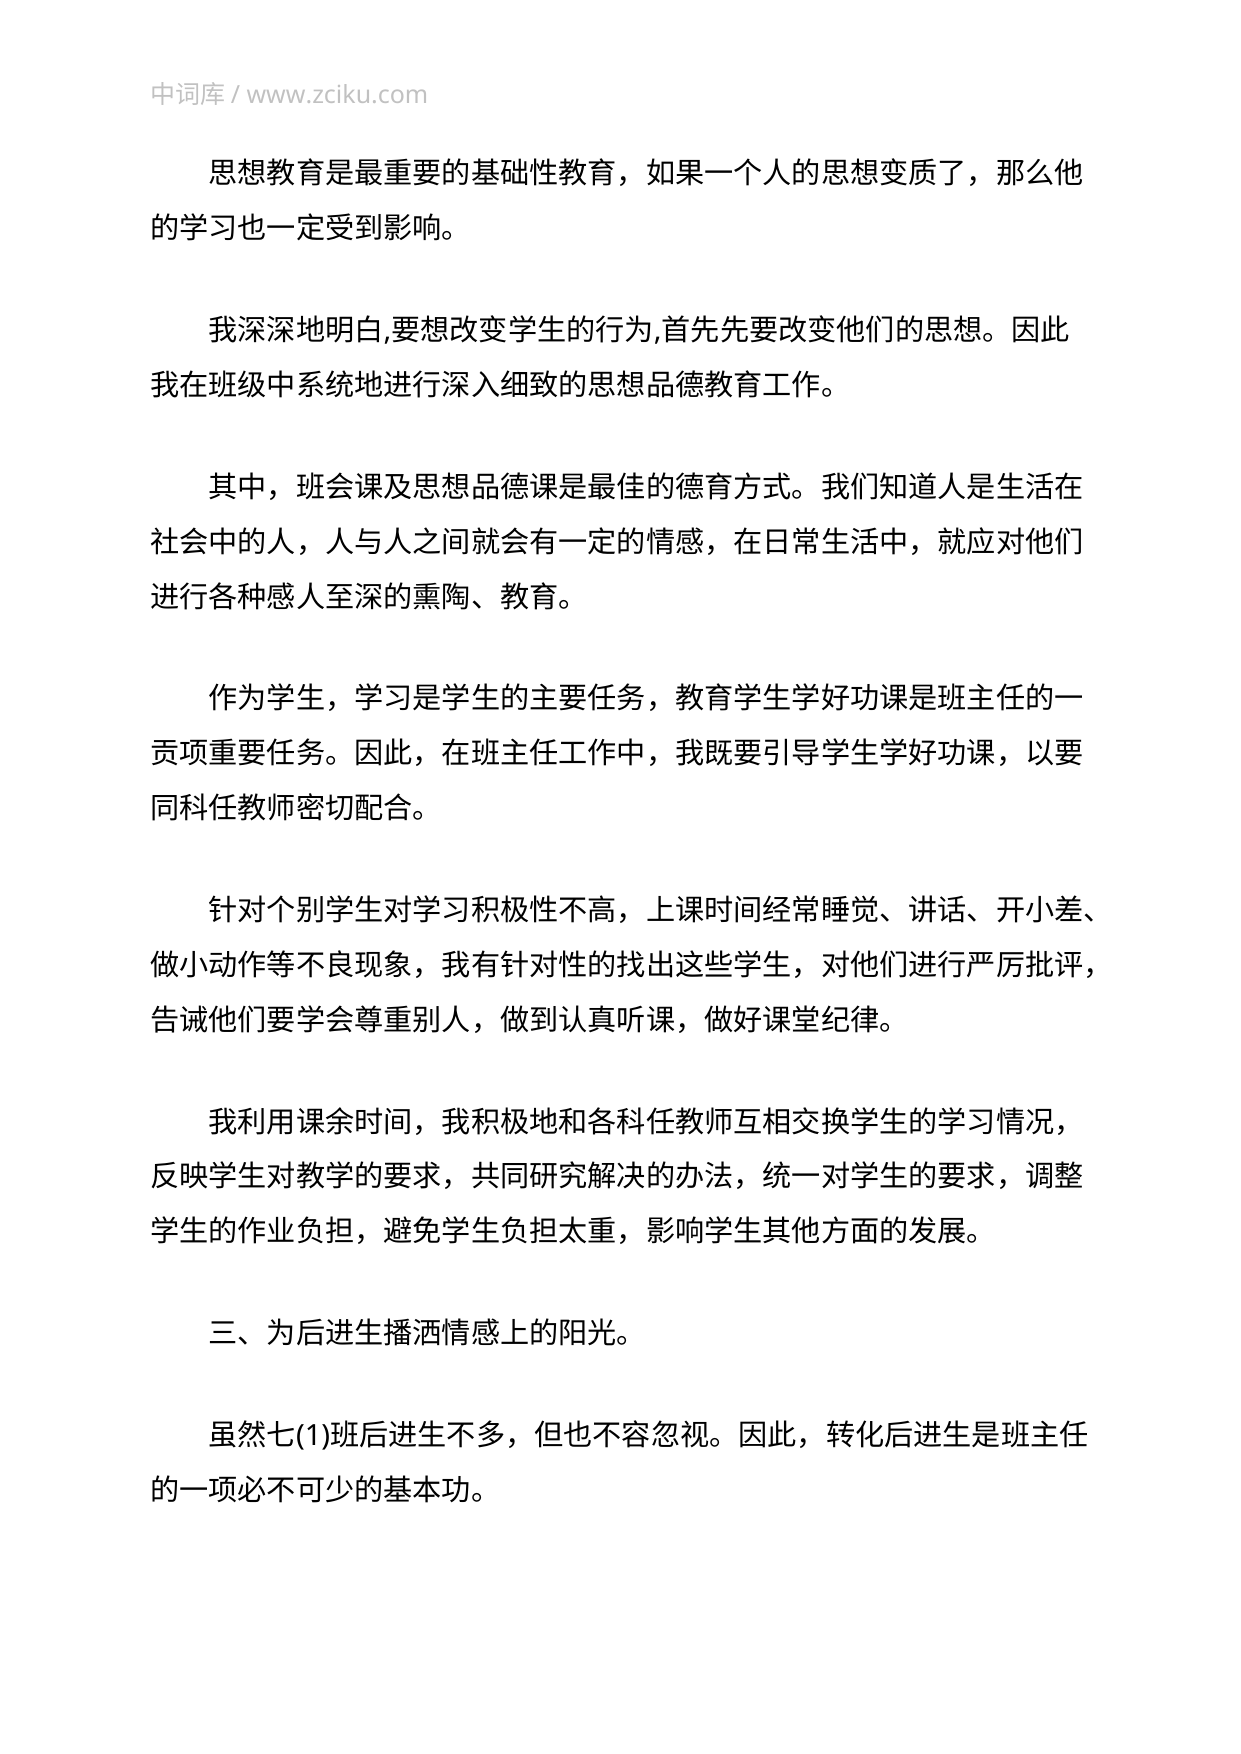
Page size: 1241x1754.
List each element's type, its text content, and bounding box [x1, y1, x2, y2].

text 其中，班会课及思想品德课是最佳的德育方式。我们知道人是生活在社会中的人，人与人之间就会有一定的情感，在日常生活中，就应对他们进行各种感人至深的熏陶、教育。 [150, 463, 1090, 616]
text 作为学生，学习是学生的主要任务，教育学生学好功课是班主任的一贡项重要任务。因此，在班主任工作中，我既要引导学生学好功课，以要同科任教师密切配合。 [150, 675, 1090, 827]
text 虽然七(1)班后进生不多，但也不容忽视。因此，转化后进生是班主任的一项必不可少的基本功。 [150, 1411, 1090, 1509]
text 我利用课余时间，我积极地和各科任教师互相交换学生的学习情况，反映学生对教学的要求，共同研究解决的办法，统一对学生的要求，调整学生的作业负担，避免学生负担太重，影响学生其他方面的发展。 [150, 1098, 1090, 1250]
text 思想教育是最重要的基础性教育，如果一个人的思想变质了，那么他的学习也一定受到影响。 [150, 150, 1090, 247]
text 三、为后进生播洒情感上的阳光。 [150, 1310, 1090, 1352]
text 针对个别学生对学习积极性不高，上课时间经常睡觉、讲话、开小差、做小动作等不良现象，我有针对性的找出这些学生，对他们进行严厉批评，告诫他们要学会尊重别人，做到认真听课，做好课堂纪律。 [150, 887, 1090, 1039]
text 我深深地明白,要想改变学生的行为,首先先要改变他们的思想。因此我在班级中系统地进行深入细致的思想品德教育工作。 [150, 307, 1090, 404]
